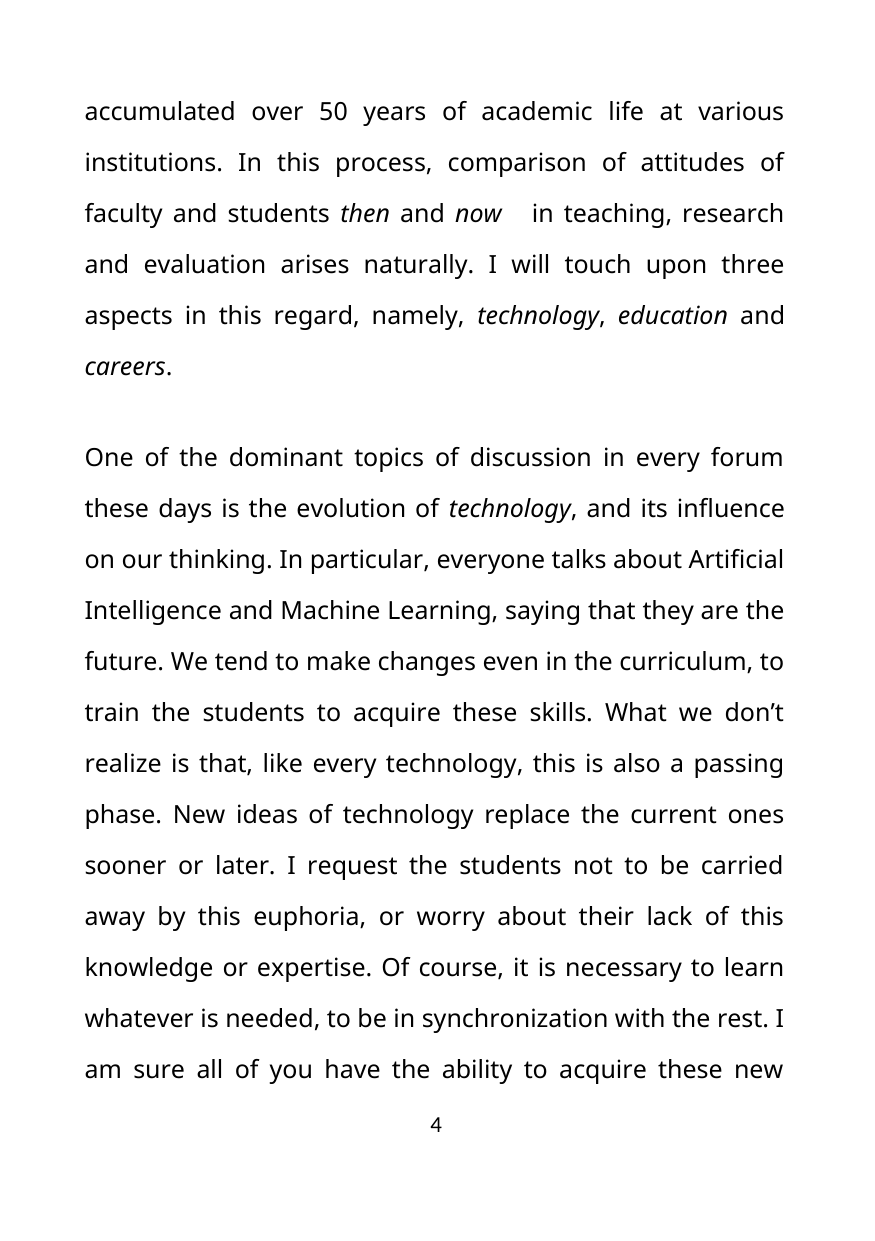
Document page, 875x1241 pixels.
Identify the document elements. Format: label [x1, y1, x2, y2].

text [84, 439, 785, 1086]
text [84, 94, 785, 383]
